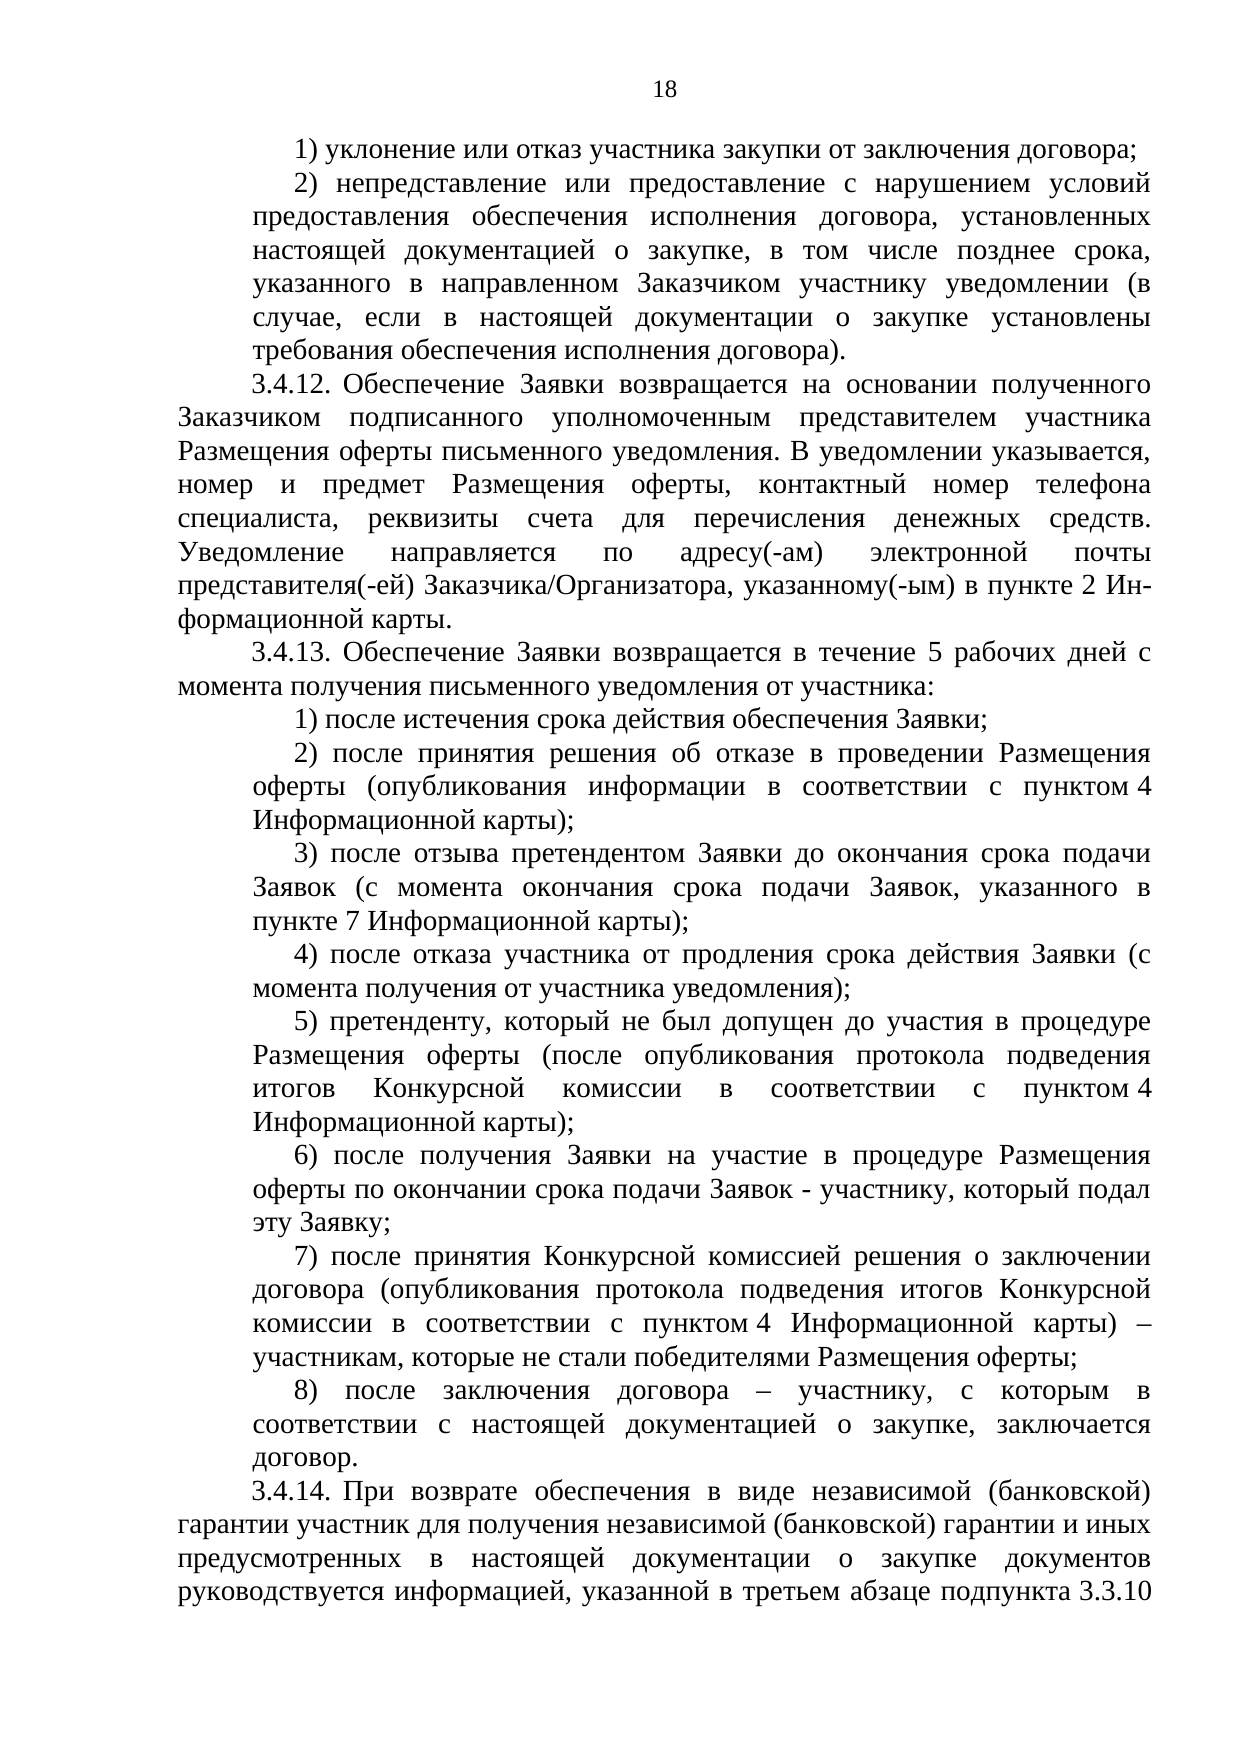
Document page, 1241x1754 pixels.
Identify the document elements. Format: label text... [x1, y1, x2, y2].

text 1) уклонение или отказ участника закупки от заключения договора; [252, 131, 1152, 165]
list Обеспечение Заявки возвращается на основании полученного Заказчиком подписанного уполномоченным представителем участника Размещения оферты письменного уведомления. В уведомлении указывается, номер и предмет Размещения оферты, контактный номер телефона специалиста, реквизиты счета для перечисления денежных средств. Уведомление направляется по адресу(-ам) электронной почты представителя(-ей) Заказчика/Организатора, указанному(-ым) в пункте 2 Информационной карты. [177, 366, 1152, 634]
text 8) после заключения договора – участнику, с которым в соответствии с настоящей документацией о закупке, заключается договор. [252, 1372, 1152, 1473]
text 2) непредставление или предоставление с нарушением условий предоставления обеспечения исполнения договора, установленных настоящей документацией о закупке, в том числе позднее срока, указанного в направленном Заказчиком участнику уведомлении (в случае, если в настоящей документации о закупке установлены требования обеспечения исполнения договора). [252, 165, 1152, 366]
text 2) после принятия решения об отказе в проведении Размещения оферты (опубликования информации в соответствии с пунктом 4 Информационной карты); [252, 735, 1152, 836]
text 1) после истечения срока действия обеспечения Заявки; [252, 701, 1152, 735]
text 3) после отзыва претендентом Заявки до окончания срока подачи Заявок (с момента окончания срока подачи Заявок, указанного в пункте 7 Информационной карты); [252, 836, 1152, 936]
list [177, 1473, 1152, 1607]
text 6) после получения Заявки на участие в процедуре Размещения оферты по окончании срока подачи Заявок - участнику, который подал эту Заявку; [252, 1137, 1152, 1238]
text 4) после отказа участника от продления срока действия Заявки (с момента получения от участника уведомления); [252, 936, 1152, 1003]
list Обеспечение Заявки возвращается в течение 5 рабочих дней с момента получения письменного уведомления от участника: [177, 634, 1152, 701]
text 7) после принятия Конкурсной комиссией решения о заключении договора (опубликования протокола подведения итогов Конкурсной комиссии в соответствии с пунктом 4 Информационной карты) – участникам, которые не стали победителями Размещения оферты; [252, 1238, 1152, 1372]
text 5) претенденту, который не был допущен до участия в процедуре Размещения оферты (после опубликования протокола подведения итогов Конкурсной комиссии в соответствии с пунктом 4 Информационной карты); [252, 1003, 1152, 1137]
